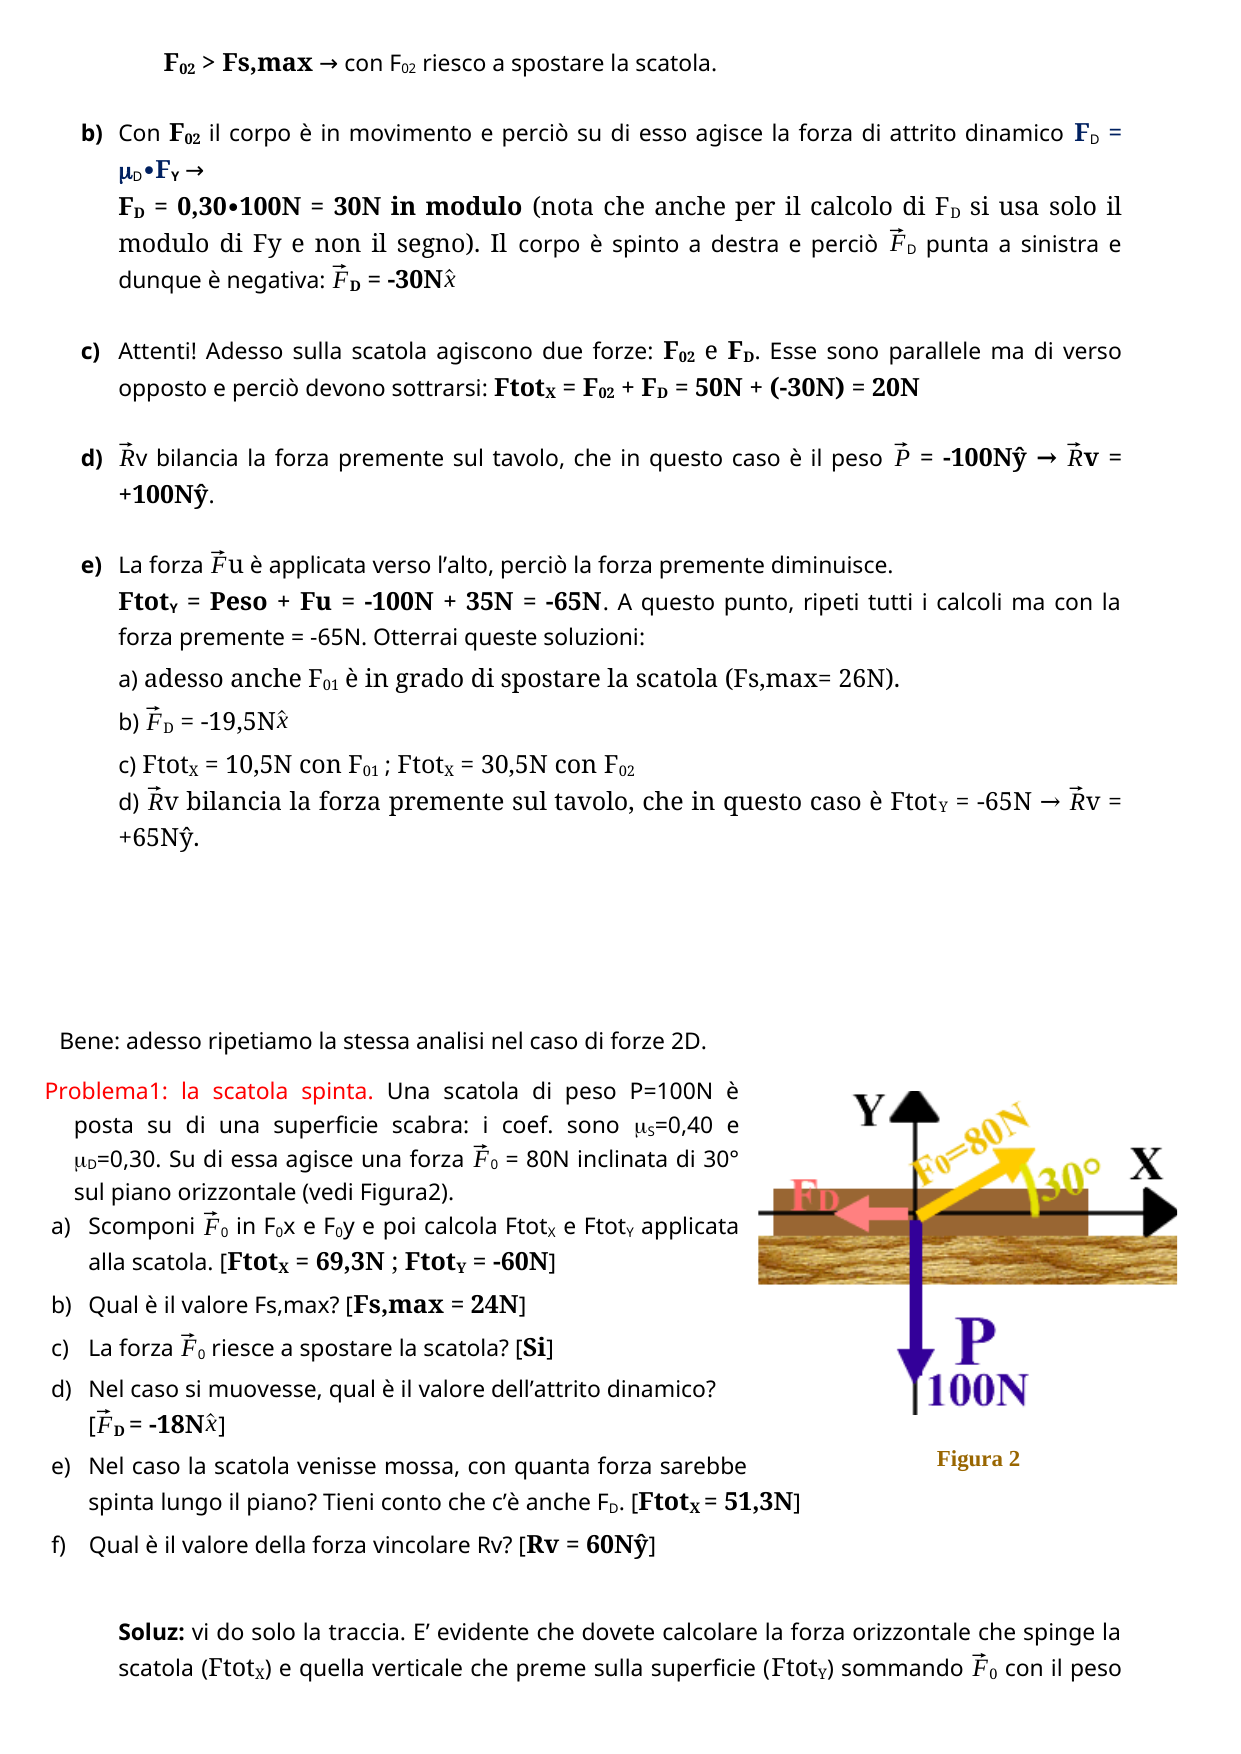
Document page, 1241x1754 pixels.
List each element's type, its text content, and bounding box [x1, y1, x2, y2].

list Nel caso la scatola venisse mossa, con quanta forza sarebbe spinta lungo il piano? Tieni conto che c’è anche FD. [FtotX = 51,3N] [51, 1450, 1181, 1518]
text Bene: adesso ripetiamo la stessa analisi nel caso di forze 2D. [59, 1025, 1181, 1056]
list d) v bilancia la forza premente sul tavolo, che in questo caso è FtotY = -65N → v = +65Nŷ. [118, 783, 1122, 854]
list v bilancia la forza premente sul tavolo, che in questo caso è il peso = -100Nŷ → v = +100Nŷ. [81, 440, 1122, 511]
list La forza u è applicata verso l’alto, perciò la forza premente diminuisce. [81, 547, 1122, 581]
list La forza 0 riesce a spostare la scatola? [Si] [51, 1330, 758, 1364]
list Con F02 il corpo è in movimento e perciò su di esso agisce la forza di attrito dinamico FD = D∙FY → [81, 115, 1122, 186]
text Problema1: la scatola spinta. Una scatola di peso P=100N è posta su di una superficie scabra: i coef. sono S=0,40 e D=0,30. Su di essa agisce una forza 0 = 80N inclinata di 30° sul piano orizzontale (vedi Figura2). [44, 1075, 1181, 1208]
list Attenti! Adesso sulla scatola agiscono due forze: F02 e FD. Esse sono parallele ma di verso opposto e perciò devono sottrarsi: FtotX = F02 + FD = 50N + (-30N) = 20N [81, 332, 1122, 403]
list Qual è il valore della forza vincolare Rv? [Rv = 60Nŷ] [51, 1527, 1181, 1561]
list [D = -18N] [88, 1407, 1181, 1441]
list FtotY = Peso + Fu = -100N + 35N = -65N. A questo punto, ripeti tutti i calcoli ma con la forza premente = -65N. Otterrai queste soluzioni: [118, 584, 1122, 652]
list Qual è il valore Fs,max? [Fs,max = 24N] [51, 1287, 758, 1321]
picture [758, 1091, 1178, 1415]
list FD = 0,30∙100N = 30N in modulo (nota che anche per il calcolo di FD si usa solo il modulo di Fy e non il segno). Il corpo è spinto a destra e perciò D punta a sinistra e dunque è negativa: D = -30N [118, 188, 1122, 296]
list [118, 1616, 1122, 1684]
list F02 > Fs,max → con F02 riesco a spostare la scatola. [118, 44, 1122, 78]
list c) FtotX = 10,5N con F01 ; FtotX = 30,5N con F02 [118, 746, 1122, 781]
list b) D = -19,5N [118, 703, 1122, 737]
list Scomponi 0 in F0x e F0y e poi calcola FtotX e FtotY applicata alla scatola. [FtotX = 69,3N ; FtotY = -60N] [51, 1210, 758, 1278]
list Nel caso si muovesse, qual è il valore dell’attrito dinamico? [51, 1373, 758, 1404]
list a) adesso anche F01 è in grado di spostare la scatola (Fs,max= 26N). [118, 660, 1122, 694]
